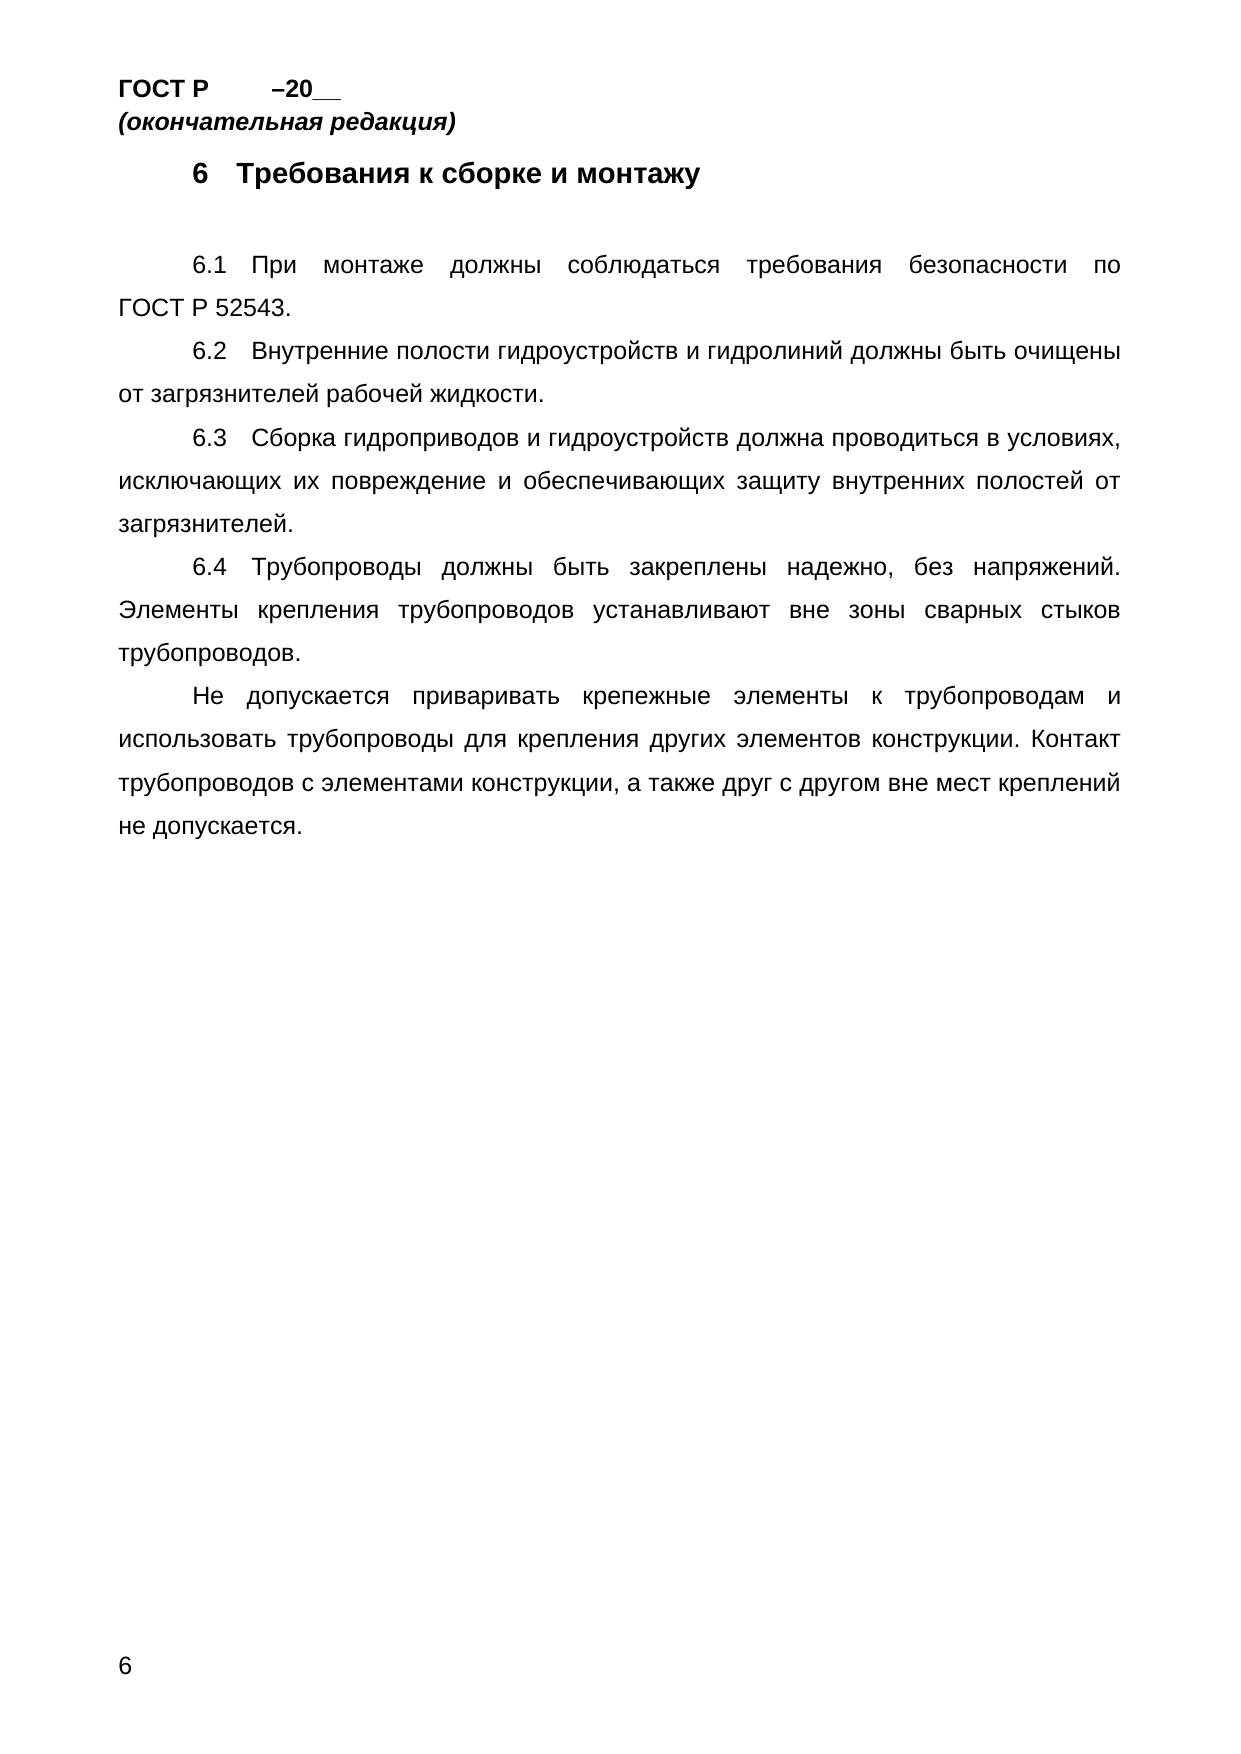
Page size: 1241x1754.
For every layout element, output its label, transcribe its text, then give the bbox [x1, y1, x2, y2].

list Внутренние полости гидроустройств и гидролиний должны быть очищены от загрязнителей рабочей жидкости. [118, 336, 1122, 408]
text Не допускается приваривать крепежные элементы к трубопроводам и использовать трубопроводы для крепления других элементов конструкции. Контакт трубопроводов с элементами конструкции, а также друг с другом вне мест креплений не допускается. [118, 681, 1122, 839]
list Трубопроводы должны быть закреплены надежно, без напряжений. Элементы крепления трубопроводов устанавливают вне зоны сварных стыков трубопроводов. [118, 552, 1122, 667]
list Сборка гидроприводов и гидроустройств должна проводиться в условиях, исключающих их повреждение и обеспечивающих защиту внутренних полостей от загрязнителей. [118, 422, 1122, 537]
list При монтаже должны соблюдаться требования безопасности по ГОСТ Р 52543. [118, 250, 1122, 322]
subtitle Требования к сборке и монтажу [163, 157, 1122, 190]
